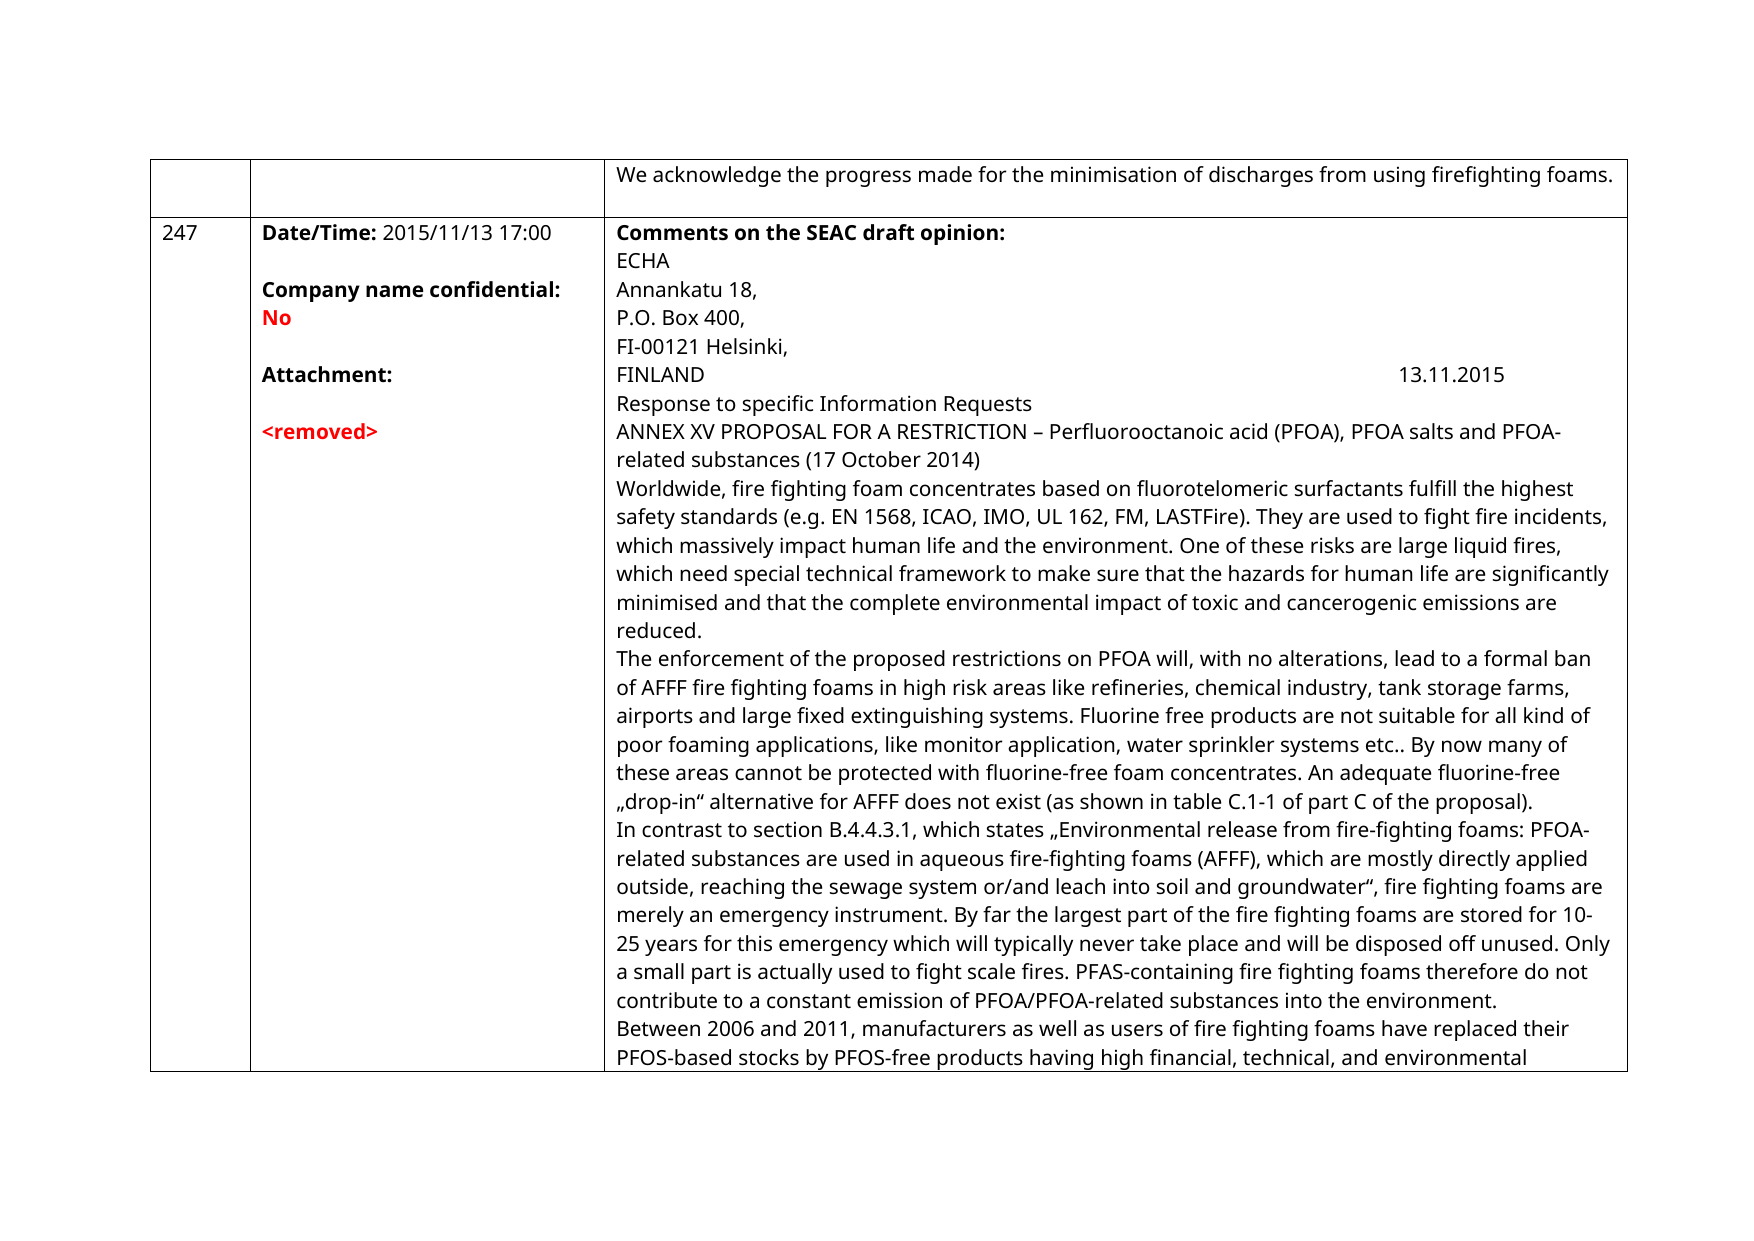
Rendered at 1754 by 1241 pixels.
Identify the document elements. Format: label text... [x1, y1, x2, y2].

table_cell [251, 218, 604, 1071]
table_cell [605, 160, 1627, 217]
table_cell 247 [151, 218, 250, 1071]
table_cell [605, 218, 1627, 1071]
